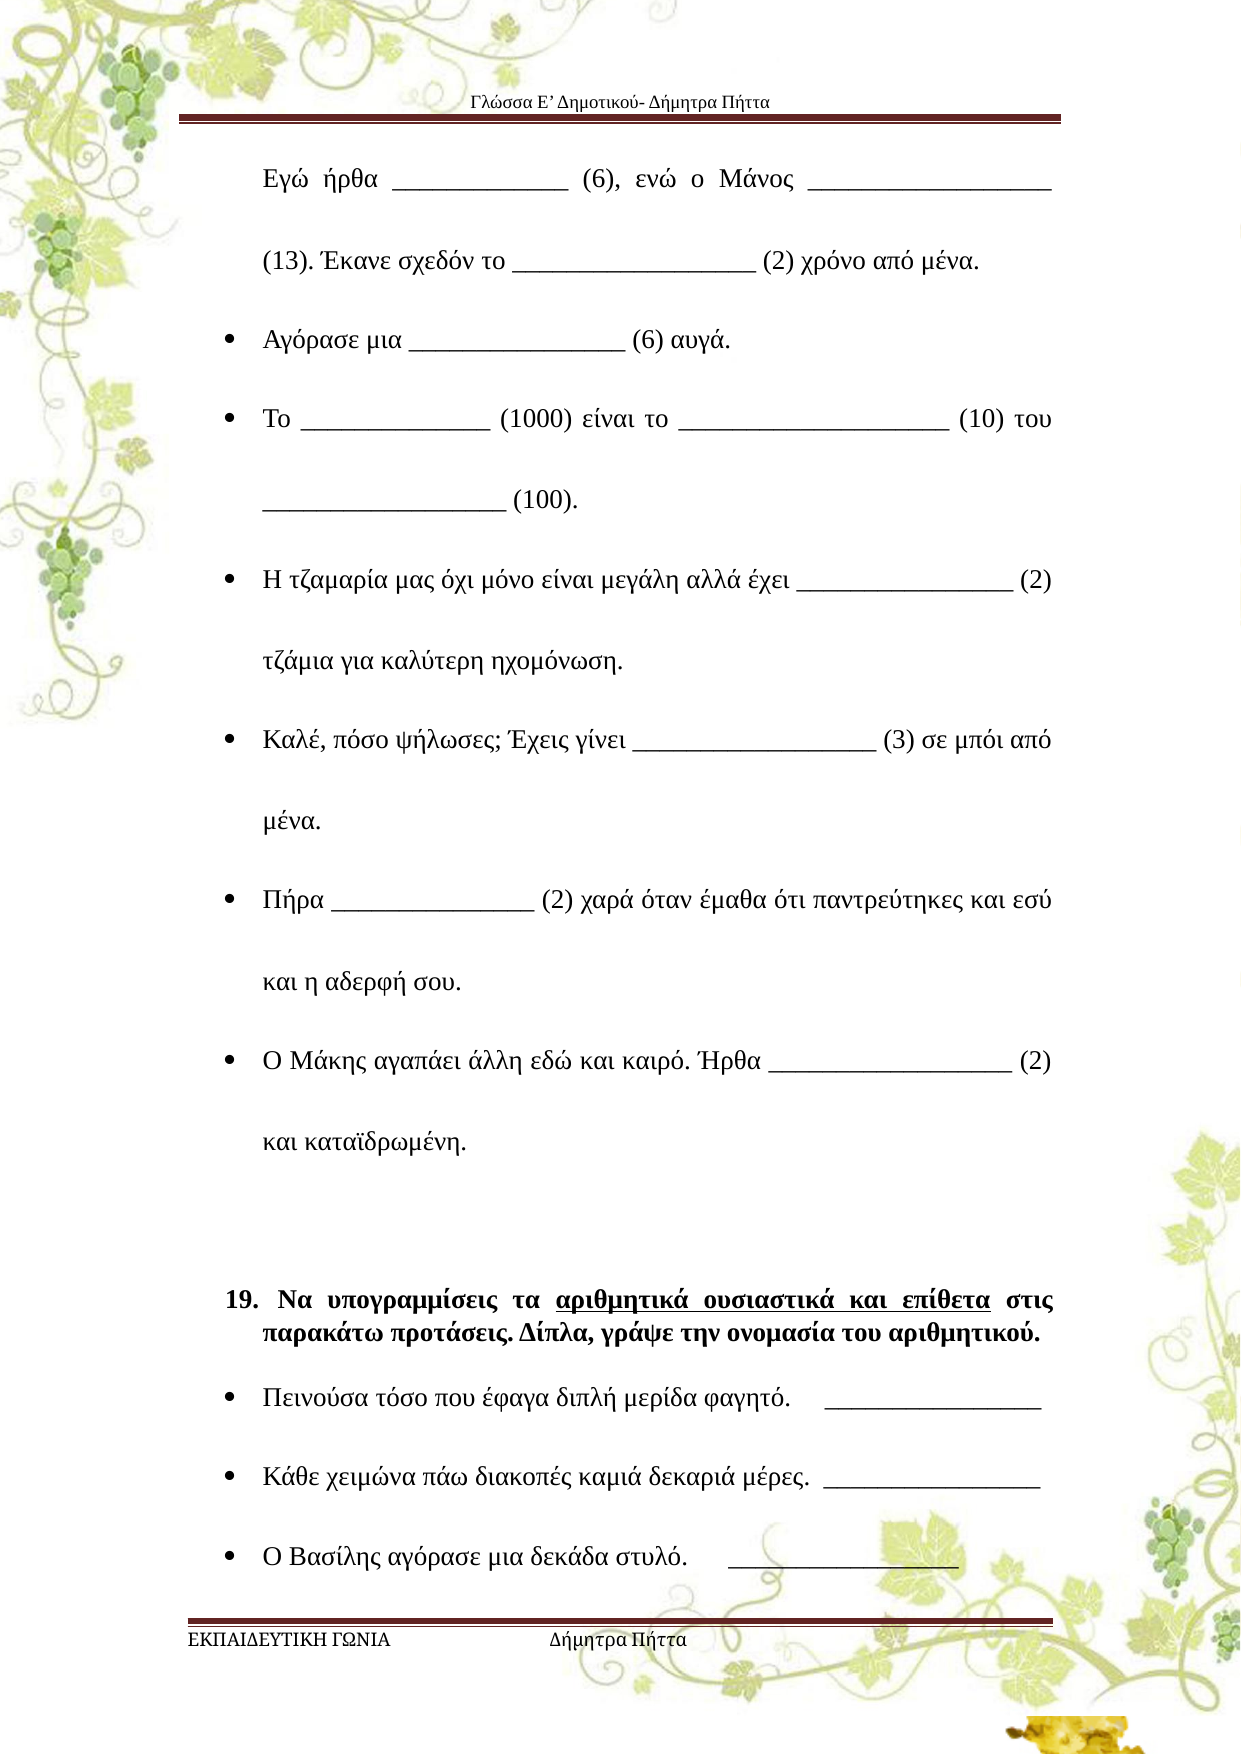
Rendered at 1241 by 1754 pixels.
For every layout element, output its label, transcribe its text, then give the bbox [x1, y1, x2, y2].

list Το ______________ (1000) είναι το ____________________ (10) του __________________ (100). [225, 402, 1053, 516]
list Να υπογραμμίσεις τα αριθμητικά ουσιαστικά και επίθετα στις παρακάτω προτάσεις. Δίπλα, γράψε την ονομασία του αριθμητικού. [225, 1283, 1053, 1348]
list Η τζαμαρία μας όχι μόνο είναι μεγάλη αλλά έχει ________________ (2) τζάμια για καλύτερη ηχομόνωση. [225, 562, 1053, 676]
list Ο Μάκης αγαπάει άλλη εδώ και καιρό. Ήρθα __________________ (2) και καταϊδρωμένη. [225, 1043, 1053, 1157]
list Πήρα _______________ (2) χαρά όταν έμαθα ότι παντρεύτηκες και εσύ και η αδερφή σου. [225, 883, 1053, 997]
list Καλέ, πόσο ψήλωσες; Έχεις γίνει __________________ (3) σε μπόι από μένα. [225, 723, 1053, 836]
list Αγόρασε μια ________________ (6) αυγά. [225, 322, 1053, 355]
list Κάθε χειμώνα πάω διακοπές καμιά δεκαριά μέρες. ________________ [225, 1460, 1053, 1492]
list Πεινούσα τόσο που έφαγα διπλή μερίδα φαγητό. ________________ [225, 1381, 1053, 1413]
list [225, 162, 1053, 276]
list Ο Βασίλης αγόρασε μια δεκάδα στυλό. _________________ [225, 1539, 1053, 1572]
picture [0, 0, 1241, 1754]
